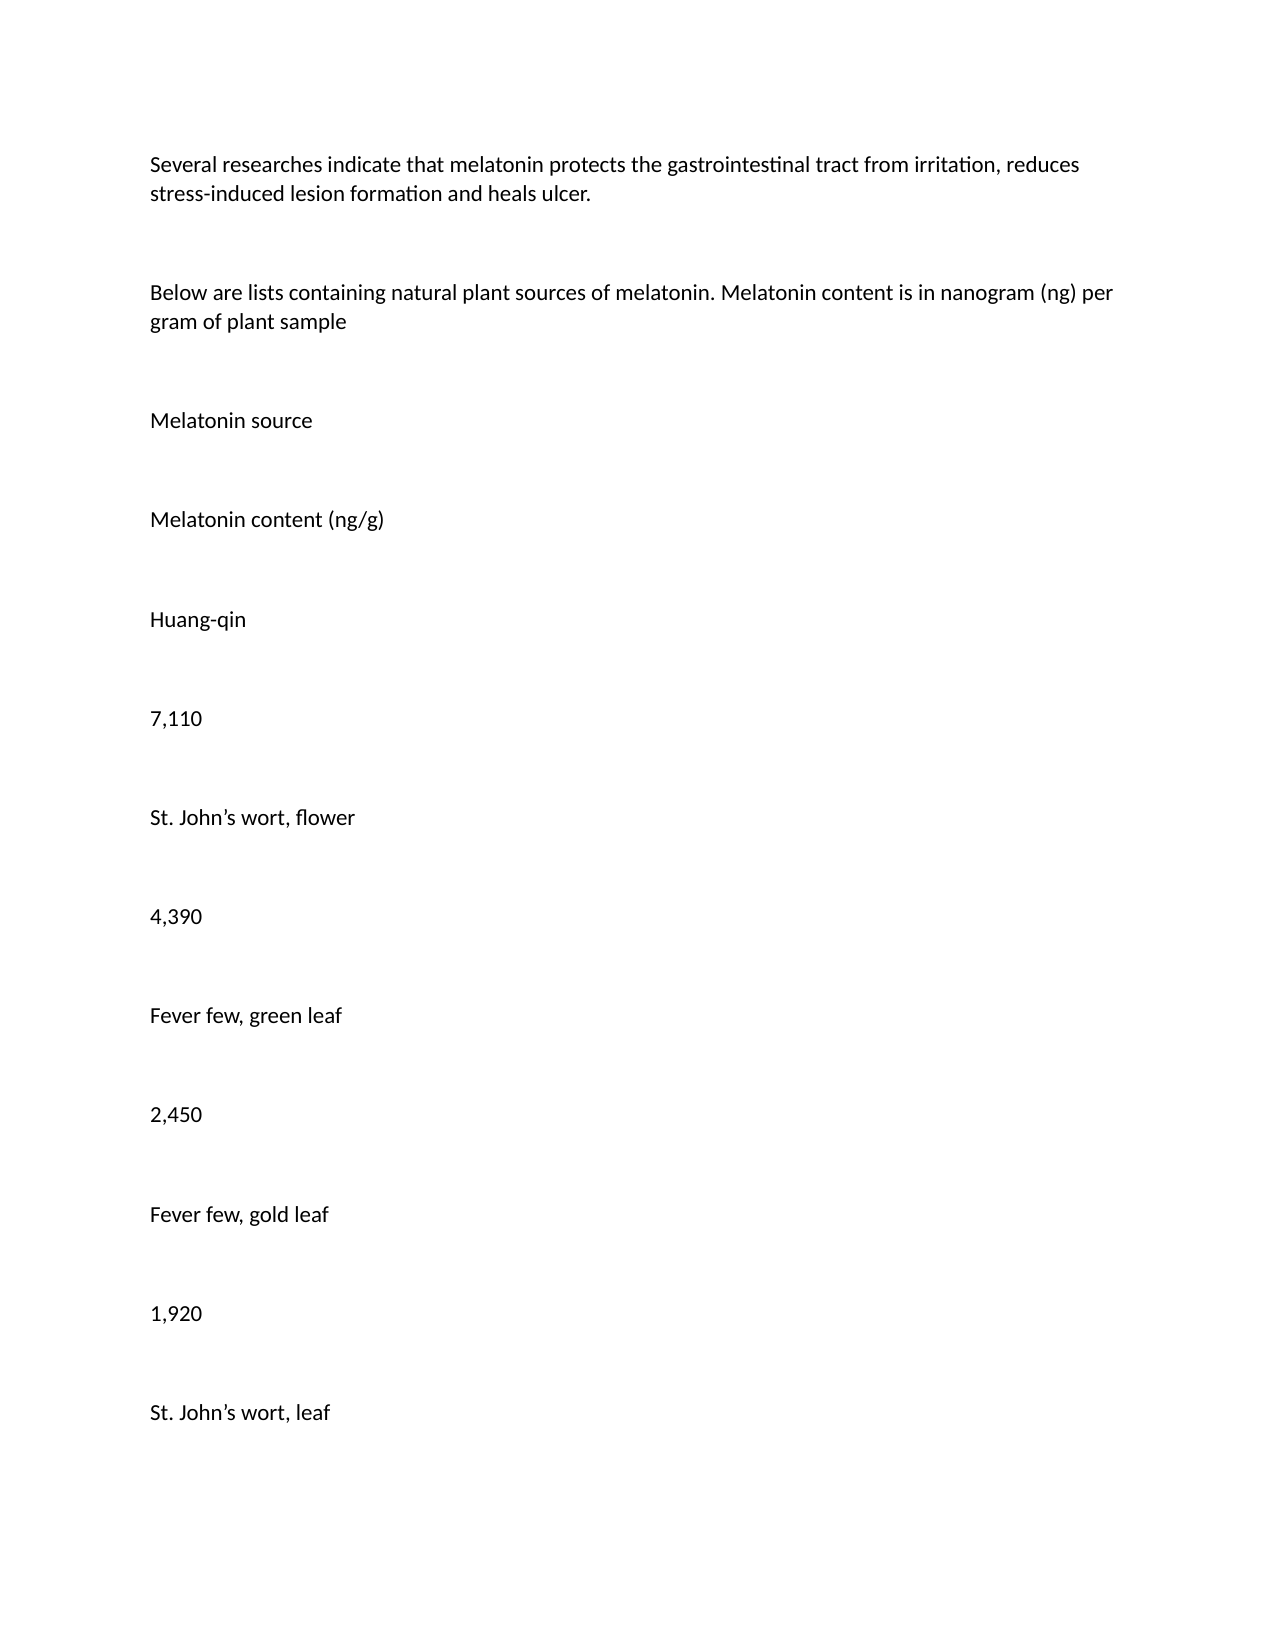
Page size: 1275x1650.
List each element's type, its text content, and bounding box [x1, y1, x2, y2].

text 4,390 [150, 902, 1125, 930]
text Melatonin content (ng/g) [150, 505, 1125, 534]
text Huang-qin [150, 604, 1125, 633]
text 7,110 [150, 703, 1125, 732]
text Below are lists containing natural plant sources of melatonin. Melatonin content is in nanogram (ng) per gram of plant sample [150, 278, 1125, 335]
text 1,920 [150, 1298, 1125, 1327]
text St. John’s wort, flower [150, 802, 1125, 831]
text Melatonin source [150, 406, 1125, 434]
text Several researches indicate that melatonin protects the gastrointestinal tract from irritation, reduces stress-induced lesion formation and heals ulcer. [150, 150, 1125, 207]
text Fever few, gold leaf [150, 1199, 1125, 1228]
text 2,450 [150, 1100, 1125, 1129]
text Fever few, green leaf [150, 1001, 1125, 1029]
text St. John’s wort, leaf [150, 1397, 1125, 1426]
